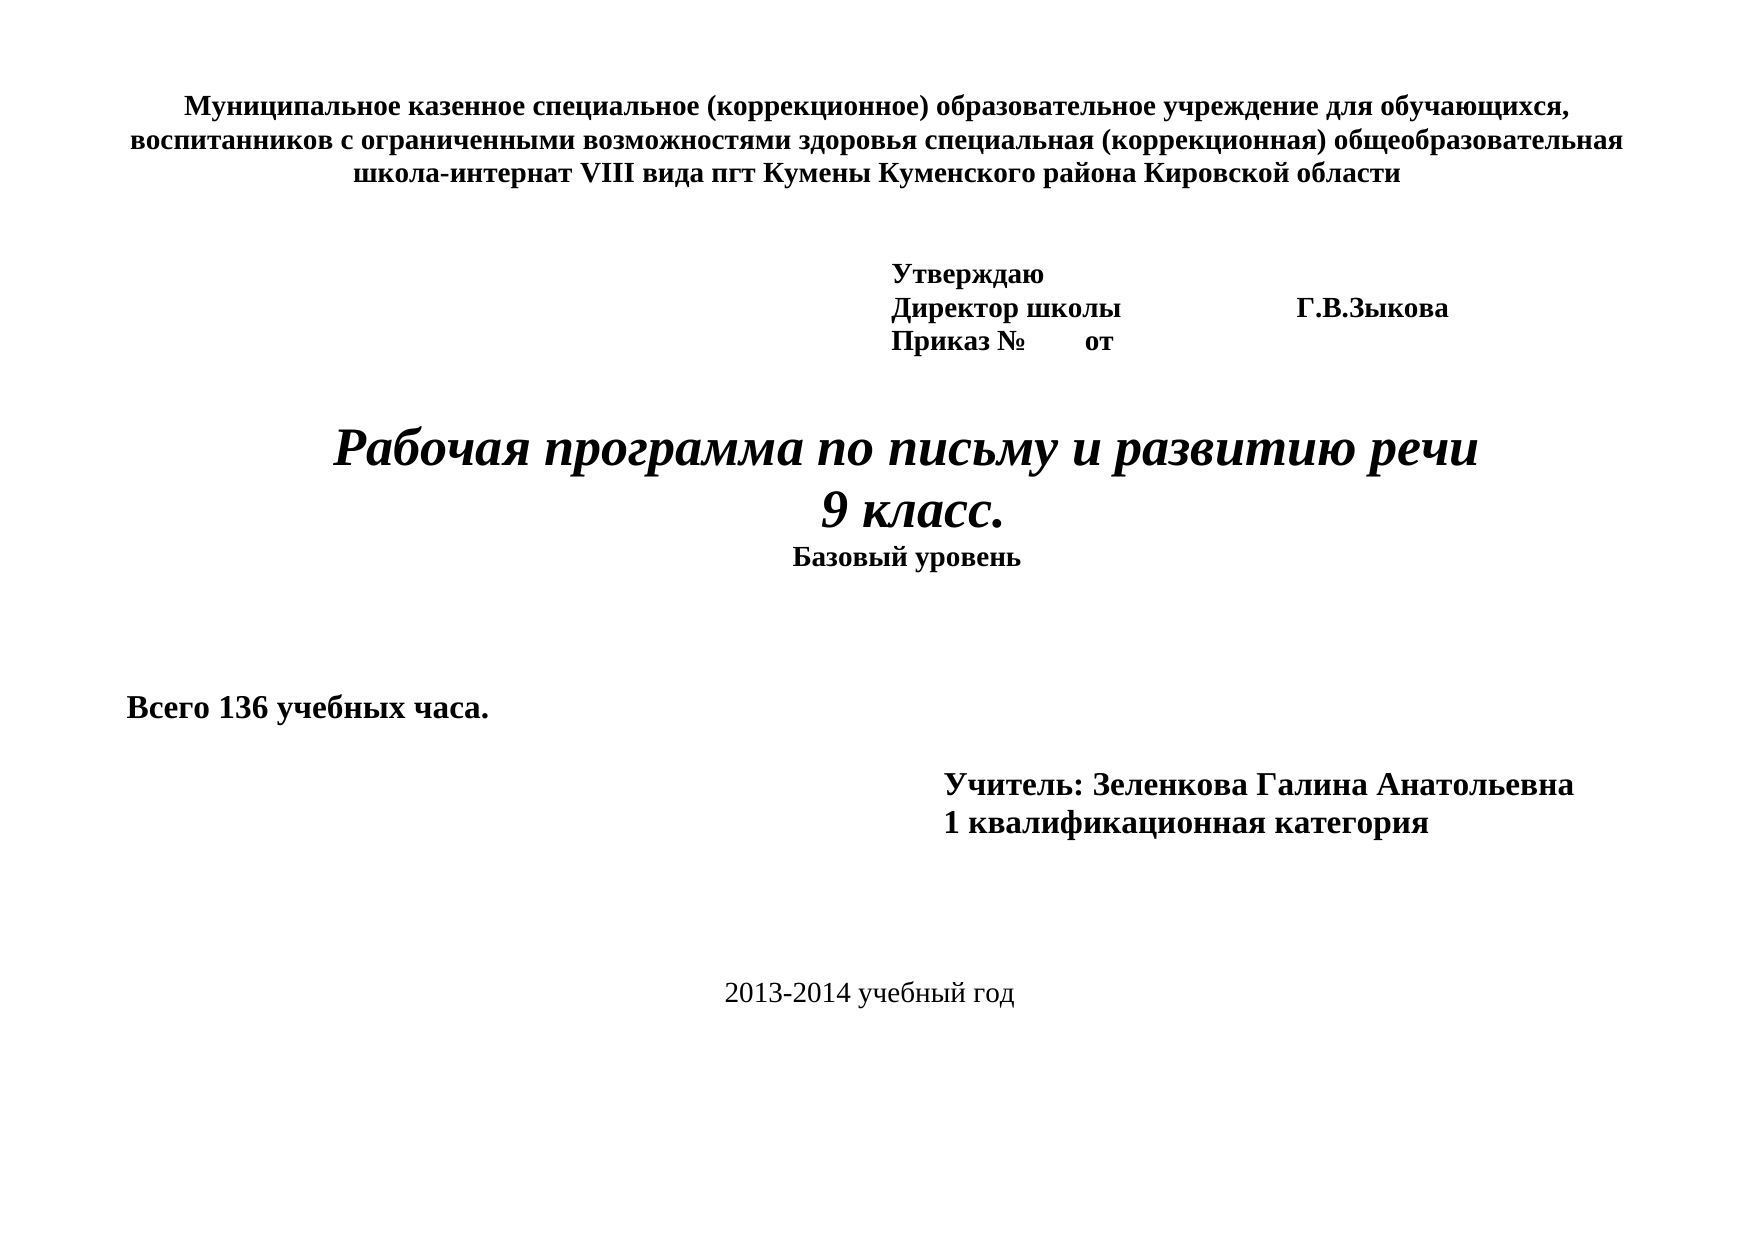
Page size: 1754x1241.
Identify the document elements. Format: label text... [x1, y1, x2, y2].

text Приказ № от [118, 323, 1636, 357]
text Рабочая программа по письму и развитию речи [118, 414, 1636, 477]
text 2013-2014 учебный год [118, 975, 1636, 1008]
text Утверждаю [118, 256, 1636, 290]
text Всего 136 учебных часа. [118, 687, 1636, 726]
text 9 класс. [118, 477, 1636, 539]
text Муниципальное казенное специальное (коррекционное) образовательное учреждение для обучающихся, воспитанников с ограниченными возможностями здоровья специальная (коррекционная) общеобразовательная школа-интернат VIII вида пгт Кумены Куменского района Кировской области [118, 88, 1636, 189]
text Учитель: Зеленкова Галина Анатольевна [118, 764, 1636, 802]
text 1 квалификационная категория [118, 802, 1636, 841]
text Базовый уровень [118, 539, 1636, 572]
text Директор школы Г.В.Зыкова [118, 290, 1636, 323]
